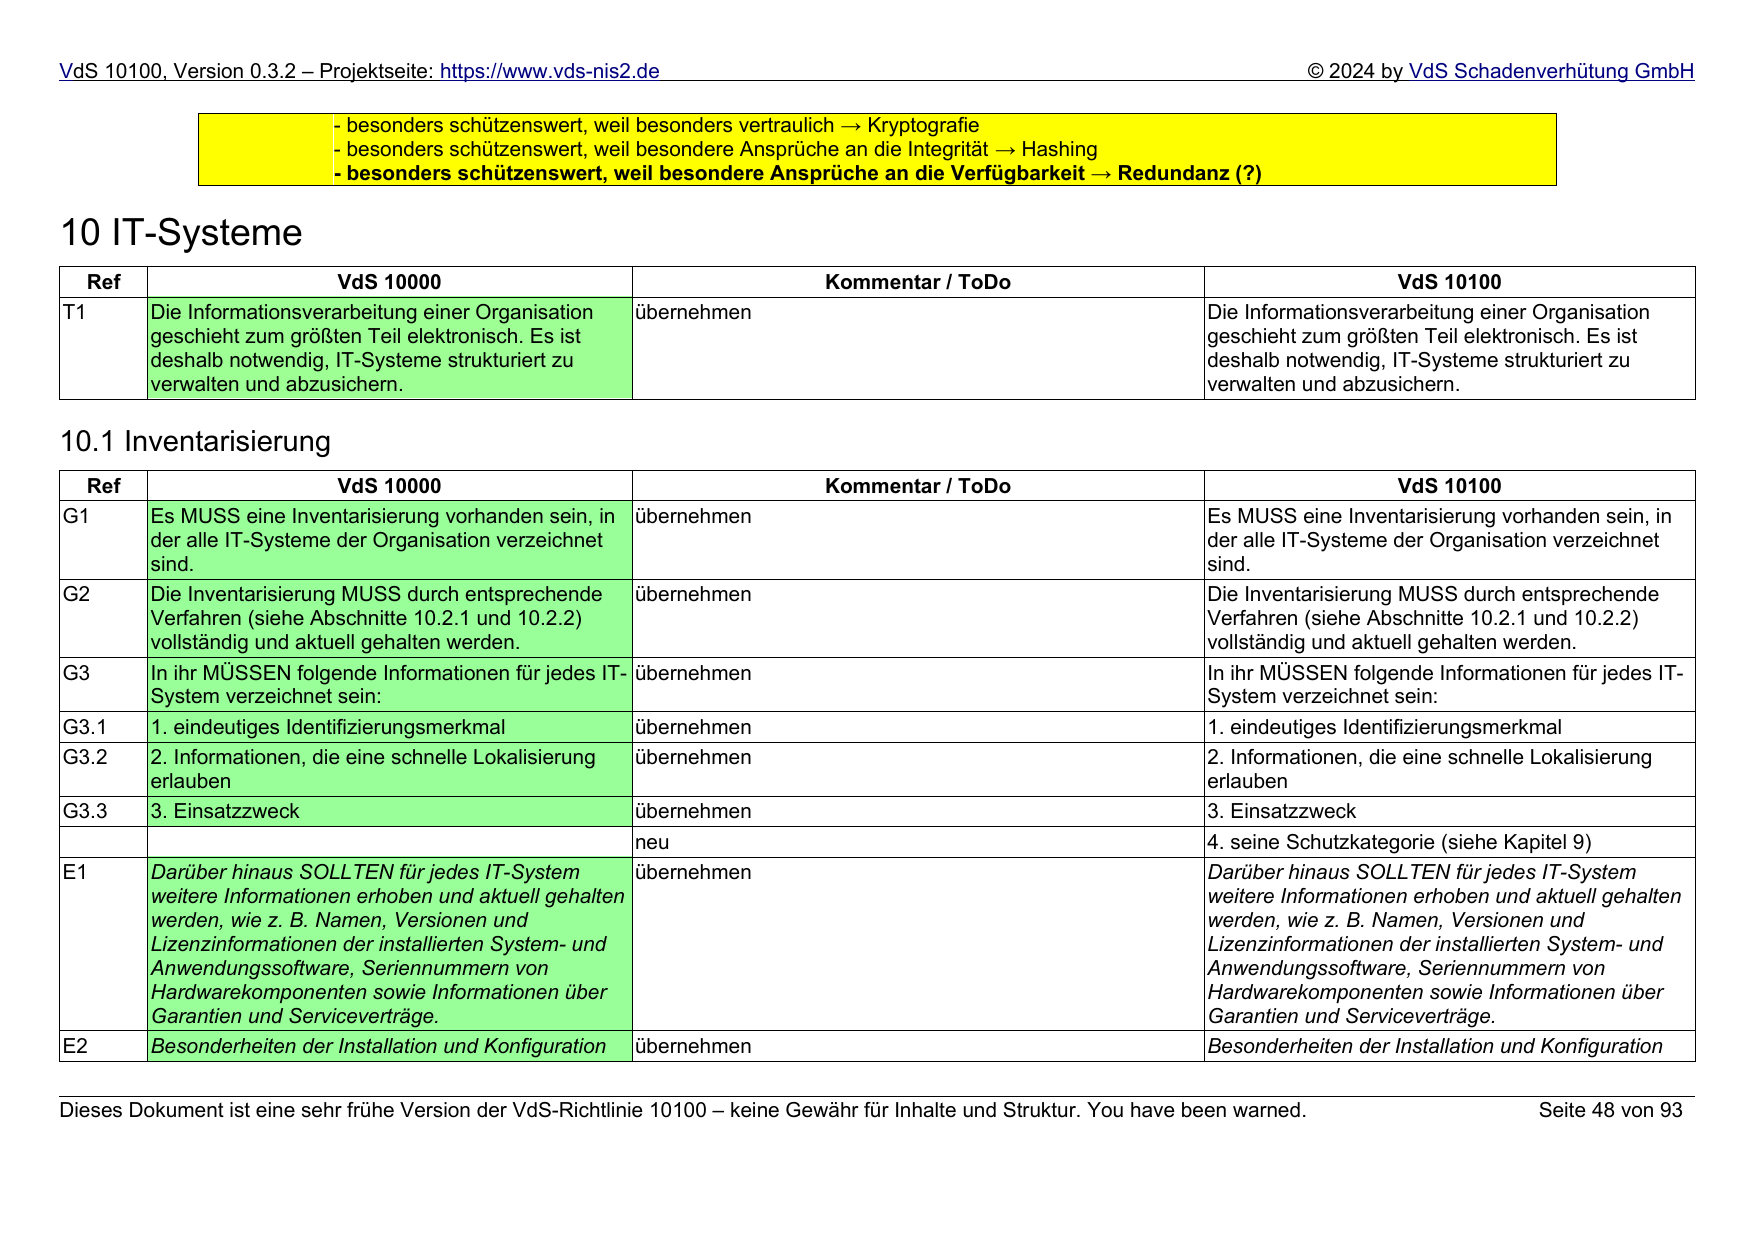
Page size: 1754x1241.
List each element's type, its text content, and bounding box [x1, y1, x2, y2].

table_cell übernehmen [633, 1031, 1204, 1061]
table_cell Darüber hinaus SOLLTEN für jedes IT-System weitere Informationen erhoben und aktuell gehalten werden, wie z. B. Namen, Versionen und Lizenzinformationen der installierten System- und Anwendungssoftware, Seriennummern von Hardwarekomponenten sowie Informationen über Garantien und Serviceverträge. [1205, 858, 1695, 1030]
table_cell 1. eindeutiges Identifizierungsmerkmal [1205, 712, 1695, 741]
table_cell übernehmen [633, 298, 1204, 398]
table_header Kommentar / ToDo [633, 471, 1204, 500]
table_cell 3. Einsatzzweck [148, 797, 632, 826]
table_cell 4. seine Schutzkategorie (siehe Kapitel 9) [1205, 827, 1695, 856]
subtitle 10.1 Inventarisierung [59, 424, 1695, 458]
table_header Ref [60, 267, 147, 296]
table_header Kommentar / ToDo [633, 267, 1204, 296]
table_cell E1 [60, 858, 147, 1030]
table_cell 2. Informationen, die eine schnelle Lokalisierung erlauben [1205, 743, 1695, 796]
table_cell übernehmen [633, 712, 1204, 741]
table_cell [1205, 1031, 1695, 1061]
table_cell ‍ [60, 827, 147, 856]
table_cell übernehmen [633, 580, 1204, 657]
table_cell 2. Informationen, die eine schnelle Lokalisierung erlauben [148, 743, 632, 796]
table_header VdS 10100 [1205, 471, 1695, 500]
table_cell Die Inventarisierung MUSS durch entsprechende Verfahren (siehe Abschnitte 10.2.1 und 10.2.2) vollständig und aktuell gehalten werden. [148, 580, 632, 657]
table_cell G1 [60, 501, 147, 579]
table_cell Es MUSS eine Inventarisierung vorhanden sein, in der alle IT-Systeme der Organisation verzeichnet sind. [148, 501, 632, 579]
table_header [199, 114, 333, 185]
table_cell In ihr MÜSSEN folgende Informationen für jedes IT-System verzeichnet sein: [148, 658, 632, 711]
table_header VdS 10000 [148, 471, 632, 500]
table_cell T1 [60, 298, 147, 398]
table_cell Darüber hinaus SOLLTEN für jedes IT-System weitere Informationen erhoben und aktuell gehalten werden, wie z. B. Namen, Versionen und Lizenzinformationen der installierten System- und Anwendungssoftware, Seriennummern von Hardwarekomponenten sowie Informationen über Garantien und Serviceverträge. [148, 858, 632, 1030]
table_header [334, 114, 1556, 185]
table_cell Die Inventarisierung MUSS durch entsprechende Verfahren (siehe Abschnitte 10.2.1 und 10.2.2) vollständig und aktuell gehalten werden. [1205, 580, 1695, 657]
table_cell G3.2 [60, 743, 147, 796]
table_cell 1. eindeutiges Identifizierungsmerkmal [148, 712, 632, 741]
table_cell Es MUSS eine Inventarisierung vorhanden sein, in der alle IT-Systeme der Organisation verzeichnet sind. [1205, 501, 1695, 579]
table_cell übernehmen [633, 501, 1204, 579]
table_cell Die Informationsverarbeitung einer Organisation geschieht zum größten Teil elektronisch. Es ist deshalb notwendig, IT-Systeme strukturiert zu verwalten und abzusichern. [148, 298, 632, 398]
table_cell G3.1 [60, 712, 147, 741]
table_cell In ihr MÜSSEN folgende Informationen für jedes IT-System verzeichnet sein: [1205, 658, 1695, 711]
table_cell [148, 827, 632, 856]
table_cell neu [633, 827, 1204, 856]
subtitle 10 IT-Systeme [59, 210, 1695, 253]
table_cell übernehmen [633, 858, 1204, 1030]
table_header Ref [60, 471, 147, 500]
table_header VdS 10100 [1205, 267, 1695, 296]
table_cell G3 [60, 658, 147, 711]
table_cell Die Informationsverarbeitung einer Organisation geschieht zum größten Teil elektronisch. Es ist deshalb notwendig, IT-Systeme strukturiert zu verwalten und abzusichern. [1205, 298, 1695, 398]
table_cell G2 [60, 580, 147, 657]
table_cell übernehmen [633, 658, 1204, 711]
table_header VdS 10000 [148, 267, 632, 296]
table_cell 3. Einsatzzweck [1205, 797, 1695, 826]
table_cell übernehmen [633, 797, 1204, 826]
table_cell übernehmen [633, 743, 1204, 796]
table_cell E2 [60, 1031, 147, 1061]
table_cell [148, 1031, 632, 1061]
table_cell G3.3 [60, 797, 147, 826]
